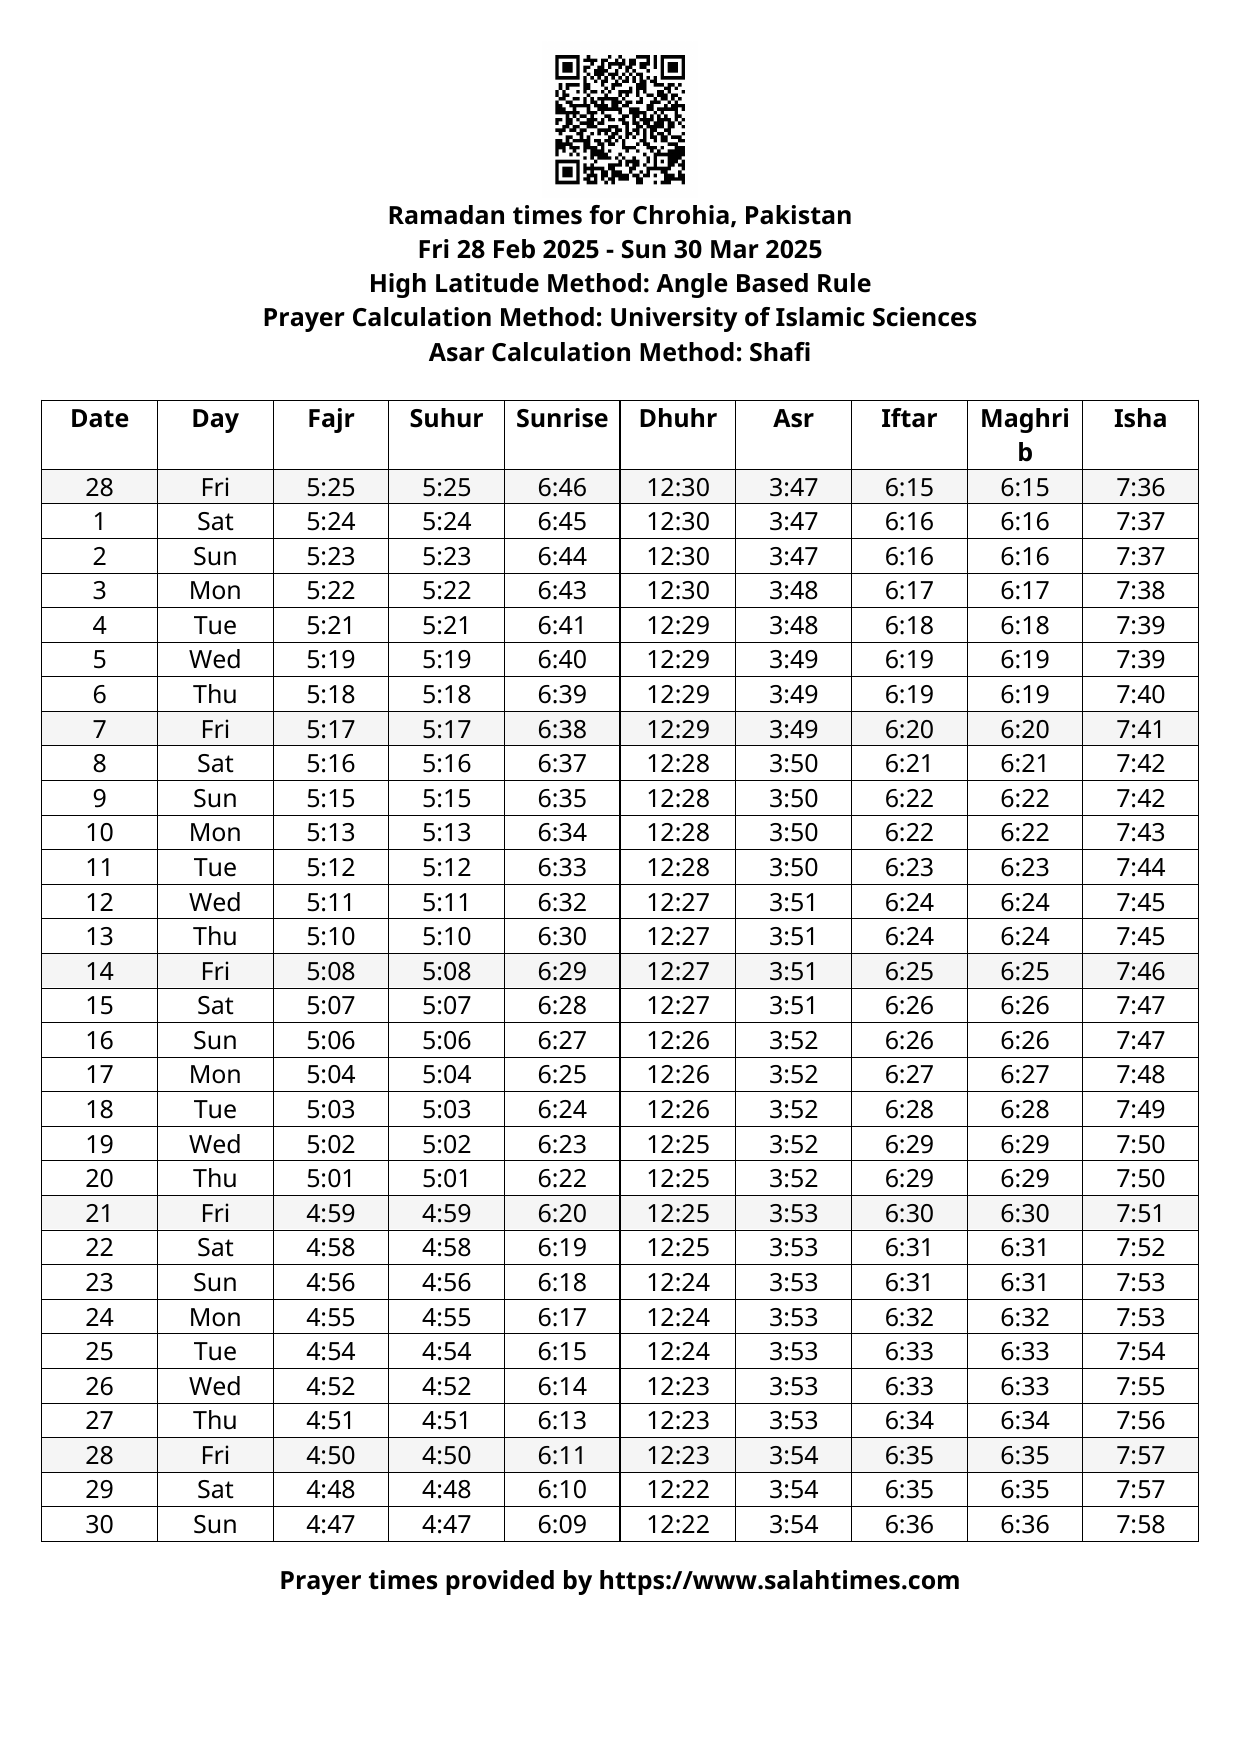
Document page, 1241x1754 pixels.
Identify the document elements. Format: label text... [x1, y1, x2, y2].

table_cell 18 [42, 1092, 157, 1126]
table_cell 3:53 [736, 1196, 851, 1229]
table_cell 7:47 [1083, 1023, 1198, 1057]
table_cell 6:32 [852, 1300, 967, 1333]
table_cell Mon [158, 1058, 273, 1091]
table_cell Thu [158, 1161, 273, 1195]
table_cell 6:43 [505, 574, 619, 607]
table_cell 3:53 [736, 1231, 851, 1264]
table_cell 5:24 [389, 504, 504, 538]
table_cell 10 [42, 816, 157, 849]
table_cell 6:11 [505, 1438, 619, 1472]
table_cell 24 [42, 1300, 157, 1333]
table_cell 5 [42, 643, 157, 676]
table_cell 5:22 [274, 574, 388, 607]
table_header Maghrib [968, 401, 1082, 469]
table_cell 5:19 [389, 643, 504, 676]
table_cell 6:16 [852, 504, 967, 538]
table_cell 6:30 [968, 1196, 1082, 1229]
table_cell 4:50 [274, 1438, 388, 1472]
table_cell 14 [42, 954, 157, 987]
table_cell 6:25 [968, 954, 1082, 987]
table_cell 12:30 [621, 539, 735, 572]
table_cell 6:33 [505, 850, 619, 884]
table_cell 12:26 [621, 1058, 735, 1091]
table_cell 22 [42, 1231, 157, 1264]
table_cell Thu [158, 677, 273, 711]
table_cell 4:54 [389, 1334, 504, 1368]
table_cell 5:21 [389, 608, 504, 642]
table_cell 6:24 [505, 1092, 619, 1126]
table_cell 6:18 [852, 608, 967, 642]
table_cell 5:01 [274, 1161, 388, 1195]
table_cell 6:16 [968, 539, 1082, 572]
table_cell 3:51 [736, 919, 851, 953]
table_cell 6:28 [505, 989, 619, 1022]
table_cell 12:29 [621, 643, 735, 676]
table_cell 4:47 [274, 1507, 388, 1541]
table_cell 6:23 [505, 1127, 619, 1160]
table_cell 7:57 [1083, 1438, 1198, 1472]
table_cell 6:16 [968, 504, 1082, 538]
table_cell 6:23 [852, 850, 967, 884]
table_cell 6:14 [505, 1369, 619, 1402]
table_cell 7:38 [1083, 574, 1198, 607]
table_cell 7:49 [1083, 1092, 1198, 1126]
table_cell 6:31 [968, 1231, 1082, 1264]
table_cell 15 [42, 989, 157, 1022]
table_cell 30 [42, 1507, 157, 1541]
table_cell 3:50 [736, 850, 851, 884]
table_cell 6:34 [505, 816, 619, 849]
table_cell 6:35 [968, 1473, 1082, 1506]
table_cell 6:46 [505, 470, 619, 503]
table_cell 12:23 [621, 1369, 735, 1402]
table_cell 5:23 [389, 539, 504, 572]
table_cell 5:06 [389, 1023, 504, 1057]
table_cell 7:44 [1083, 850, 1198, 884]
table_cell 6:19 [505, 1231, 619, 1264]
table_cell 7:37 [1083, 539, 1198, 572]
table_cell 6:35 [505, 781, 619, 814]
text Asar Calculation Method: Shafi [42, 334, 1198, 368]
table_header Fajr [274, 401, 388, 469]
table_cell 4:58 [274, 1231, 388, 1264]
table_cell Mon [158, 574, 273, 607]
table_cell 6:35 [852, 1473, 967, 1506]
table_cell 6:31 [852, 1265, 967, 1299]
table_cell 5:16 [274, 746, 388, 780]
table_cell 6:31 [968, 1265, 1082, 1299]
table_cell 5:18 [274, 677, 388, 711]
table_cell 19 [42, 1127, 157, 1160]
table_cell 7:41 [1083, 712, 1198, 745]
table_cell Sun [158, 781, 273, 814]
table_cell 3:54 [736, 1438, 851, 1472]
table_cell 4:52 [389, 1369, 504, 1402]
table_cell 5:04 [274, 1058, 388, 1091]
table_cell 3:50 [736, 781, 851, 814]
table_cell Sat [158, 746, 273, 780]
table_cell 6:24 [968, 919, 1082, 953]
table_cell 3:52 [736, 1127, 851, 1160]
table_cell Fri [158, 470, 273, 503]
table_cell 12:25 [621, 1161, 735, 1195]
table_header Suhur [389, 401, 504, 469]
table_cell 3:51 [736, 954, 851, 987]
table_cell 12:26 [621, 1023, 735, 1057]
table_cell 5:23 [274, 539, 388, 572]
table_cell 3:52 [736, 1161, 851, 1195]
table_cell 6:09 [505, 1507, 619, 1541]
table_cell 6:29 [968, 1127, 1082, 1160]
table_cell 12:25 [621, 1231, 735, 1264]
table_cell 6:28 [968, 1092, 1082, 1126]
table_cell 5:13 [274, 816, 388, 849]
table_cell 5:01 [389, 1161, 504, 1195]
table_cell 5:12 [389, 850, 504, 884]
table_cell 3:49 [736, 677, 851, 711]
table_cell 6:26 [852, 989, 967, 1022]
table_cell 12:25 [621, 1127, 735, 1160]
table_cell 7:53 [1083, 1265, 1198, 1299]
table_cell 12:30 [621, 470, 735, 503]
table_cell 4:54 [274, 1334, 388, 1368]
table_cell 6:27 [968, 1058, 1082, 1091]
table_cell Thu [158, 919, 273, 953]
table_cell Sat [158, 989, 273, 1022]
picture [542, 41, 699, 198]
table_cell 6:30 [852, 1196, 967, 1229]
table_cell 7:36 [1083, 470, 1198, 503]
table_cell 3:53 [736, 1300, 851, 1333]
table_cell 4:48 [389, 1473, 504, 1506]
table_cell 6:20 [505, 1196, 619, 1229]
table_cell 3:47 [736, 504, 851, 538]
table_cell 3:47 [736, 470, 851, 503]
table_cell 3:51 [736, 885, 851, 918]
table_cell 6:19 [852, 677, 967, 711]
table_cell 12:27 [621, 954, 735, 987]
table_cell Tue [158, 1334, 273, 1368]
table_cell 17 [42, 1058, 157, 1091]
table_cell 3:52 [736, 1092, 851, 1126]
table_cell 12:23 [621, 1404, 735, 1437]
table_cell 12:24 [621, 1265, 735, 1299]
table_cell 21 [42, 1196, 157, 1229]
text Prayer Calculation Method: University of Islamic Sciences [42, 300, 1198, 334]
table_cell 6:31 [852, 1231, 967, 1264]
table_cell 4:55 [274, 1300, 388, 1333]
table_cell 3:54 [736, 1507, 851, 1541]
table_cell 5:24 [274, 504, 388, 538]
table_cell 2 [42, 539, 157, 572]
table_cell 6:22 [852, 816, 967, 849]
table_cell 3:49 [736, 643, 851, 676]
table_cell 12:27 [621, 919, 735, 953]
table_cell 25 [42, 1334, 157, 1368]
table_cell 6:27 [505, 1023, 619, 1057]
table_cell 3 [42, 574, 157, 607]
table_cell 4:56 [389, 1265, 504, 1299]
table_cell 6:35 [968, 1438, 1082, 1472]
table_cell 12:30 [621, 504, 735, 538]
table_cell 7:48 [1083, 1058, 1198, 1091]
table_cell 6:20 [852, 712, 967, 745]
table_cell 5:11 [274, 885, 388, 918]
table_cell 12:24 [621, 1300, 735, 1333]
table_cell 3:51 [736, 989, 851, 1022]
table_cell 5:10 [389, 919, 504, 953]
table_cell 5:11 [389, 885, 504, 918]
table_cell Fri [158, 1438, 273, 1472]
table_cell 3:47 [736, 539, 851, 572]
table_cell 3:50 [736, 816, 851, 849]
table_cell 6:17 [852, 574, 967, 607]
table_cell Tue [158, 1092, 273, 1126]
table_cell 7:40 [1083, 677, 1198, 711]
table_cell 6:29 [852, 1161, 967, 1195]
table_cell Fri [158, 712, 273, 745]
table_cell 6:17 [968, 574, 1082, 607]
table_cell Sat [158, 1231, 273, 1264]
table_cell 16 [42, 1023, 157, 1057]
table_cell 6:28 [852, 1092, 967, 1126]
table_cell 5:22 [389, 574, 504, 607]
table_cell 12:29 [621, 608, 735, 642]
table_cell 12:28 [621, 746, 735, 780]
table_cell 5:17 [274, 712, 388, 745]
table_cell 7:52 [1083, 1231, 1198, 1264]
table_cell 5:15 [389, 781, 504, 814]
table_cell 7:39 [1083, 643, 1198, 676]
table_cell 20 [42, 1161, 157, 1195]
table_cell 7:42 [1083, 781, 1198, 814]
table_cell 3:54 [736, 1473, 851, 1506]
table_cell 6:36 [852, 1507, 967, 1541]
table_cell 7:39 [1083, 608, 1198, 642]
table_cell 3:53 [736, 1404, 851, 1437]
table_cell 12:30 [621, 574, 735, 607]
table_cell 6:25 [852, 954, 967, 987]
table_cell 6:24 [852, 885, 967, 918]
table_cell 5:07 [389, 989, 504, 1022]
table_cell 28 [42, 1438, 157, 1472]
table_cell 6:21 [852, 746, 967, 780]
table_cell 12:25 [621, 1196, 735, 1229]
table_cell 6:15 [968, 470, 1082, 503]
table_cell 3:53 [736, 1334, 851, 1368]
table_cell 7:46 [1083, 954, 1198, 987]
table_cell 6:24 [852, 919, 967, 953]
table_cell 3:53 [736, 1265, 851, 1299]
table_cell 6:15 [505, 1334, 619, 1368]
table_cell 5:08 [274, 954, 388, 987]
table_cell 4:52 [274, 1369, 388, 1402]
table_cell 28 [42, 470, 157, 503]
table_cell 6:44 [505, 539, 619, 572]
table_cell 6:37 [505, 746, 619, 780]
table_cell 6:34 [852, 1404, 967, 1437]
table_cell Mon [158, 816, 273, 849]
table_cell 5:07 [274, 989, 388, 1022]
table_cell 7:45 [1083, 885, 1198, 918]
table_header Day [158, 401, 273, 469]
table_cell Wed [158, 1369, 273, 1402]
table_cell 4:58 [389, 1231, 504, 1264]
table_cell 27 [42, 1404, 157, 1437]
table_cell Tue [158, 850, 273, 884]
table_cell 4:51 [274, 1404, 388, 1437]
table_cell 6:40 [505, 643, 619, 676]
table_header Dhuhr [621, 401, 735, 469]
table_cell 6:19 [968, 643, 1082, 676]
table_cell 7:58 [1083, 1507, 1198, 1541]
table_cell Thu [158, 1404, 273, 1437]
table_cell 6:23 [968, 850, 1082, 884]
table_cell 12:22 [621, 1507, 735, 1541]
table_cell 5:03 [274, 1092, 388, 1126]
table_cell 6:15 [852, 470, 967, 503]
table_cell 12:28 [621, 781, 735, 814]
table_cell 6:22 [505, 1161, 619, 1195]
table_cell 6:35 [852, 1438, 967, 1472]
table_cell Sun [158, 1265, 273, 1299]
table_cell Sat [158, 1473, 273, 1506]
table_cell 6:20 [968, 712, 1082, 745]
table_cell 3:52 [736, 1058, 851, 1091]
table_cell 5:21 [274, 608, 388, 642]
table_cell 3:52 [736, 1023, 851, 1057]
table_cell 26 [42, 1369, 157, 1402]
table_cell Wed [158, 643, 273, 676]
table_cell 7:53 [1083, 1300, 1198, 1333]
table_cell 7:50 [1083, 1127, 1198, 1160]
table_cell 5:04 [389, 1058, 504, 1091]
table_cell Fri [158, 1196, 273, 1229]
table_cell 5:18 [389, 677, 504, 711]
table_cell 5:12 [274, 850, 388, 884]
table_cell 12:29 [621, 677, 735, 711]
table_cell 5:13 [389, 816, 504, 849]
table_cell 12:22 [621, 1473, 735, 1506]
table_cell 6:13 [505, 1404, 619, 1437]
table_cell 6:33 [852, 1334, 967, 1368]
table_cell 6:29 [852, 1127, 967, 1160]
table_cell 5:16 [389, 746, 504, 780]
table_cell 5:19 [274, 643, 388, 676]
table_cell 4:59 [389, 1196, 504, 1229]
table_cell 6:26 [968, 989, 1082, 1022]
table_cell 6:18 [505, 1265, 619, 1299]
table_cell 12:28 [621, 850, 735, 884]
table_cell 6:10 [505, 1473, 619, 1506]
table_cell 4:59 [274, 1196, 388, 1229]
table_cell 7:51 [1083, 1196, 1198, 1229]
table_cell 7:57 [1083, 1473, 1198, 1506]
text Prayer times provided by https://www.salahtimes.com [42, 1563, 1198, 1597]
table_cell 5:15 [274, 781, 388, 814]
table_header Sunrise [505, 401, 619, 469]
table_cell 12:24 [621, 1334, 735, 1368]
table_cell 6:45 [505, 504, 619, 538]
table_cell 12:27 [621, 885, 735, 918]
table_cell 6:26 [852, 1023, 967, 1057]
table_cell 6:29 [505, 954, 619, 987]
table_header Asr [736, 401, 851, 469]
table_cell 3:49 [736, 712, 851, 745]
text High Latitude Method: Angle Based Rule [42, 266, 1198, 300]
table_cell 3:50 [736, 746, 851, 780]
table_cell 12:27 [621, 989, 735, 1022]
text Ramadan times for Chrohia, Pakistan [42, 198, 1198, 232]
table_cell 6:24 [968, 885, 1082, 918]
table_cell 6:16 [852, 539, 967, 572]
table_cell 5:10 [274, 919, 388, 953]
table_cell 7:54 [1083, 1334, 1198, 1368]
table_cell 6:26 [968, 1023, 1082, 1057]
table_cell 6:33 [852, 1369, 967, 1402]
table_cell 6:22 [852, 781, 967, 814]
table_header Isha [1083, 401, 1198, 469]
table_cell 6:36 [968, 1507, 1082, 1541]
table_cell 6:32 [505, 885, 619, 918]
table_cell 23 [42, 1265, 157, 1299]
table_cell 6:30 [505, 919, 619, 953]
table_cell 12:29 [621, 712, 735, 745]
table_cell Tue [158, 608, 273, 642]
table_cell 7:42 [1083, 746, 1198, 780]
table_cell Wed [158, 1127, 273, 1160]
table_cell 6:21 [968, 746, 1082, 780]
table_cell 7:50 [1083, 1161, 1198, 1195]
table_cell 5:02 [274, 1127, 388, 1160]
table_cell 6:18 [968, 608, 1082, 642]
table_cell 7:56 [1083, 1404, 1198, 1437]
table_header Iftar [852, 401, 967, 469]
table_cell 3:53 [736, 1369, 851, 1402]
table_cell 4:55 [389, 1300, 504, 1333]
table_cell 4:50 [389, 1438, 504, 1472]
table_cell 7:55 [1083, 1369, 1198, 1402]
table_cell Fri [158, 954, 273, 987]
table_cell 5:08 [389, 954, 504, 987]
table_cell 9 [42, 781, 157, 814]
table_cell 5:06 [274, 1023, 388, 1057]
table_cell 6:19 [968, 677, 1082, 711]
table_cell Mon [158, 1300, 273, 1333]
table_cell 4:47 [389, 1507, 504, 1541]
table_cell 12:23 [621, 1438, 735, 1472]
table_cell 29 [42, 1473, 157, 1506]
table_cell 6:38 [505, 712, 619, 745]
table_cell 7:37 [1083, 504, 1198, 538]
table_cell 5:03 [389, 1092, 504, 1126]
table_cell 3:48 [736, 574, 851, 607]
table_cell 13 [42, 919, 157, 953]
table_cell 7:45 [1083, 919, 1198, 953]
table_cell 6:25 [505, 1058, 619, 1091]
table_cell 5:02 [389, 1127, 504, 1160]
table_cell 4 [42, 608, 157, 642]
table_cell 6:19 [852, 643, 967, 676]
table_header Date [42, 401, 157, 469]
table_cell Sun [158, 1023, 273, 1057]
table_cell 6:27 [852, 1058, 967, 1091]
table_cell 11 [42, 850, 157, 884]
table_cell 6:22 [968, 816, 1082, 849]
text Fri 28 Feb 2025 - Sun 30 Mar 2025 [42, 232, 1198, 266]
table_cell Sun [158, 1507, 273, 1541]
table_cell 6:32 [968, 1300, 1082, 1333]
table_cell 4:48 [274, 1473, 388, 1506]
table_cell 6:34 [968, 1404, 1082, 1437]
table_cell 6:39 [505, 677, 619, 711]
table_cell 8 [42, 746, 157, 780]
table_cell 1 [42, 504, 157, 538]
table_cell 12 [42, 885, 157, 918]
table_cell 6:22 [968, 781, 1082, 814]
table_cell 7 [42, 712, 157, 745]
table_cell Sat [158, 504, 273, 538]
table_cell 7:47 [1083, 989, 1198, 1022]
table_cell 6:33 [968, 1334, 1082, 1368]
table_cell 4:51 [389, 1404, 504, 1437]
table_cell 6 [42, 677, 157, 711]
table_cell 6:33 [968, 1369, 1082, 1402]
table_cell 5:17 [389, 712, 504, 745]
table_cell 4:56 [274, 1265, 388, 1299]
table_cell 7:43 [1083, 816, 1198, 849]
table_cell 12:28 [621, 816, 735, 849]
table_cell 6:17 [505, 1300, 619, 1333]
table_cell 12:26 [621, 1092, 735, 1126]
table_cell Sun [158, 539, 273, 572]
table_cell 3:48 [736, 608, 851, 642]
table_cell 6:41 [505, 608, 619, 642]
table_cell 6:29 [968, 1161, 1082, 1195]
table_cell 5:25 [274, 470, 388, 503]
table_cell 5:25 [389, 470, 504, 503]
table_cell Wed [158, 885, 273, 918]
